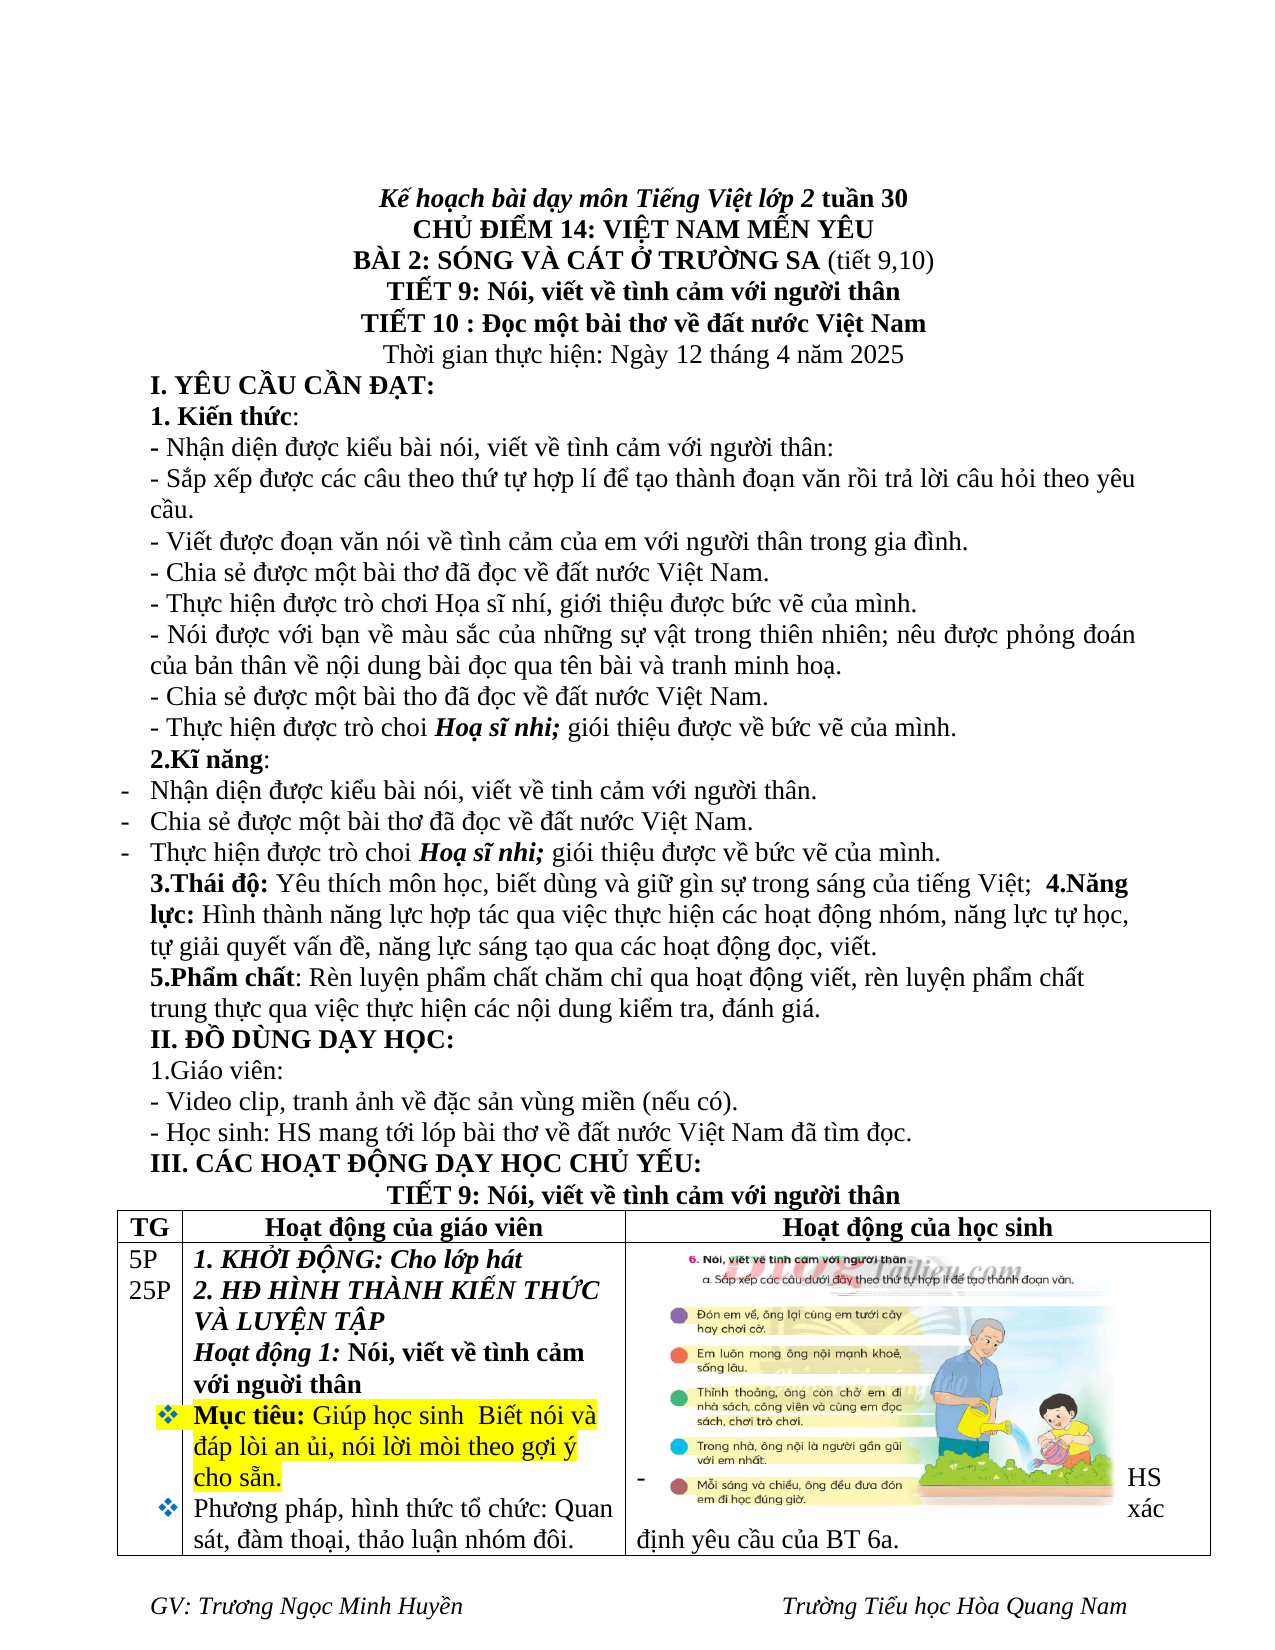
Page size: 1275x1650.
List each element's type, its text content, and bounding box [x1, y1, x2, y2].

list Thực hiện được trò choi Hoạ sĩ nhi; giói thiệu được về bức vẽ của mình. [120, 836, 1137, 867]
table_header Hoạt động của giáo viên [183, 1211, 625, 1242]
text I. YÊU CẦU CẦN ĐẠT: [150, 369, 1137, 400]
list Nhận diện được kiểu bài nói, viết về tinh cảm với người thân. [120, 774, 1137, 805]
text - Viết được đoạn văn nói về tình cảm của em với người thân trong gia đình. [150, 525, 1137, 556]
text - Học sinh: HS mang tới lóp bài thơ về đất nước Việt Nam đã tìm đọc. [150, 1116, 1137, 1148]
text Thời gian thực hiện: Ngày 12 tháng 4 năm 2025 [150, 338, 1137, 369]
text - Nói được với bạn về màu sắc của những sự vật trong thiên nhiên; nêu được phỏng đoán của bản thân về nội dung bài đọc qua tên bài và tranh minh hoạ. [150, 618, 1137, 680]
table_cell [183, 1243, 625, 1555]
table_header Hoạt động của học sinh [626, 1211, 1210, 1242]
table_cell 5P 25P [118, 1243, 182, 1555]
text - Chia sẻ được một bài thơ đã đọc về đất nước Việt Nam. [150, 556, 1137, 587]
text TIẾT 9: Nói, viết về tình cảm với người thân [150, 276, 1137, 307]
text 1.Giáo viên: [150, 1054, 1137, 1085]
text TIẾT 10 : Đọc một bài thơ về đất nước Việt Nam [150, 307, 1137, 338]
text - Thực hiện được trò chơi Họa sĩ nhí, giới thiệu được bức vẽ của mình. [150, 587, 1137, 618]
text CHỦ ĐIỂM 14: VIỆT NAM MẾN YÊU [150, 213, 1137, 244]
text 2.Kĩ năng: [150, 743, 1137, 774]
text III. CÁC HOẠT ĐỘNG DẠY HỌC CHỦ YẾU: [150, 1148, 1137, 1179]
text 5.Phẩm chất: Rèn luyện phẩm chất chăm chỉ qua hoạt động viết, rèn luyện phẩm chất trung thực qua việc thực hiện các nội dung kiểm tra, đánh giá. [150, 961, 1137, 1023]
text 3.Thái độ: Yêu thích môn học, biết dùng và giữ gìn sự trong sáng của tiếng Việt; 4.Năng lực: Hình thành năng lực hợp tác qua việc thực hiện các hoạt động nhóm, năng lực tự học, tự giải quyết vấn đề, năng lực sáng tạo qua các hoạt động đọc, viết. [150, 867, 1137, 961]
text TIẾT 9: Nói, viết về tình cảm với người thân [150, 1179, 1137, 1210]
text 1. Kiến thức: [150, 400, 1137, 431]
text Kế hoạch bài dạy môn Tiếng Việt lớp 2 tuần 30 [150, 182, 1137, 213]
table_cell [626, 1243, 1210, 1555]
list Chia sẻ được một bài thơ đã đọc về đất nước Việt Nam. [120, 805, 1137, 836]
text - Nhận diện được kiểu bài nói, viết về tình cảm với người thân: [150, 431, 1137, 462]
text BÀI 2: SÓNG VÀ CÁT Ở TRƯỜNG SA (tiết 9,10) [150, 244, 1137, 276]
text - Chia sẻ được một bài tho đã đọc về đất nước Việt Nam. [150, 680, 1137, 712]
text - Video clip, tranh ảnh về đặc sản vùng miền (nếu có). [150, 1085, 1137, 1116]
text - Sắp xếp được các câu theo thứ tự hợp lí để tạo thành đoạn văn rồi trả lời câu hỏi theo yêu cầu. [150, 462, 1137, 525]
text II. ĐỒ DÙNG DẠY HỌC: [150, 1023, 1137, 1054]
table_header TG [118, 1211, 182, 1242]
text - Thực hiện được trò choi Hoạ sĩ nhi; giói thiệu được về bức vẽ của mình. [150, 712, 1137, 743]
